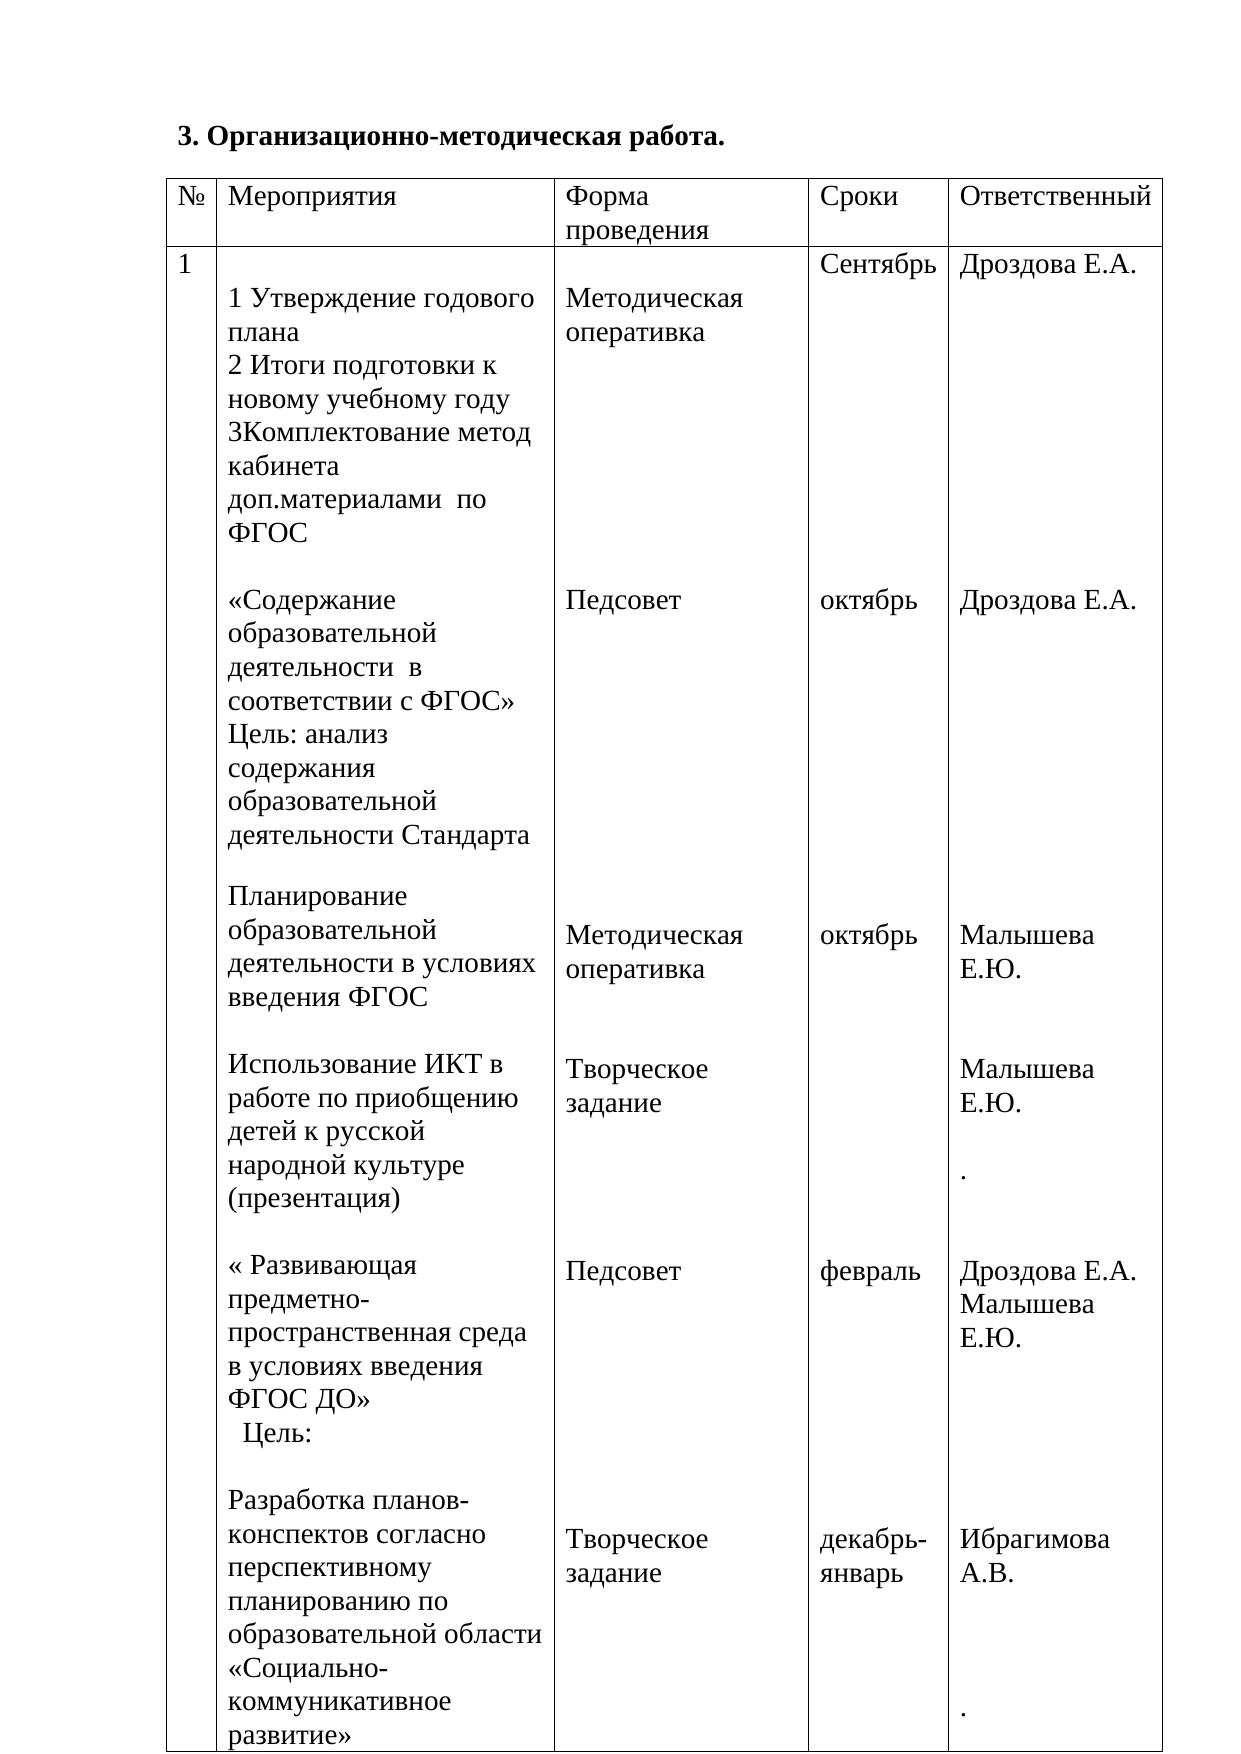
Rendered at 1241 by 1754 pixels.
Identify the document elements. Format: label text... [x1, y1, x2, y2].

table_header Мероприятия [217, 179, 554, 246]
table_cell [555, 247, 808, 1751]
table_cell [949, 247, 1162, 1751]
table_header Сроки [809, 179, 948, 246]
table_cell 1 [167, 247, 216, 1751]
table_header Форма проведения [555, 179, 808, 246]
table_header № [167, 179, 216, 246]
table_header Ответственный [949, 179, 1162, 246]
text 3. Организационно-методическая работа. [177, 118, 1152, 152]
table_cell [217, 247, 554, 1751]
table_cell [809, 247, 948, 1751]
